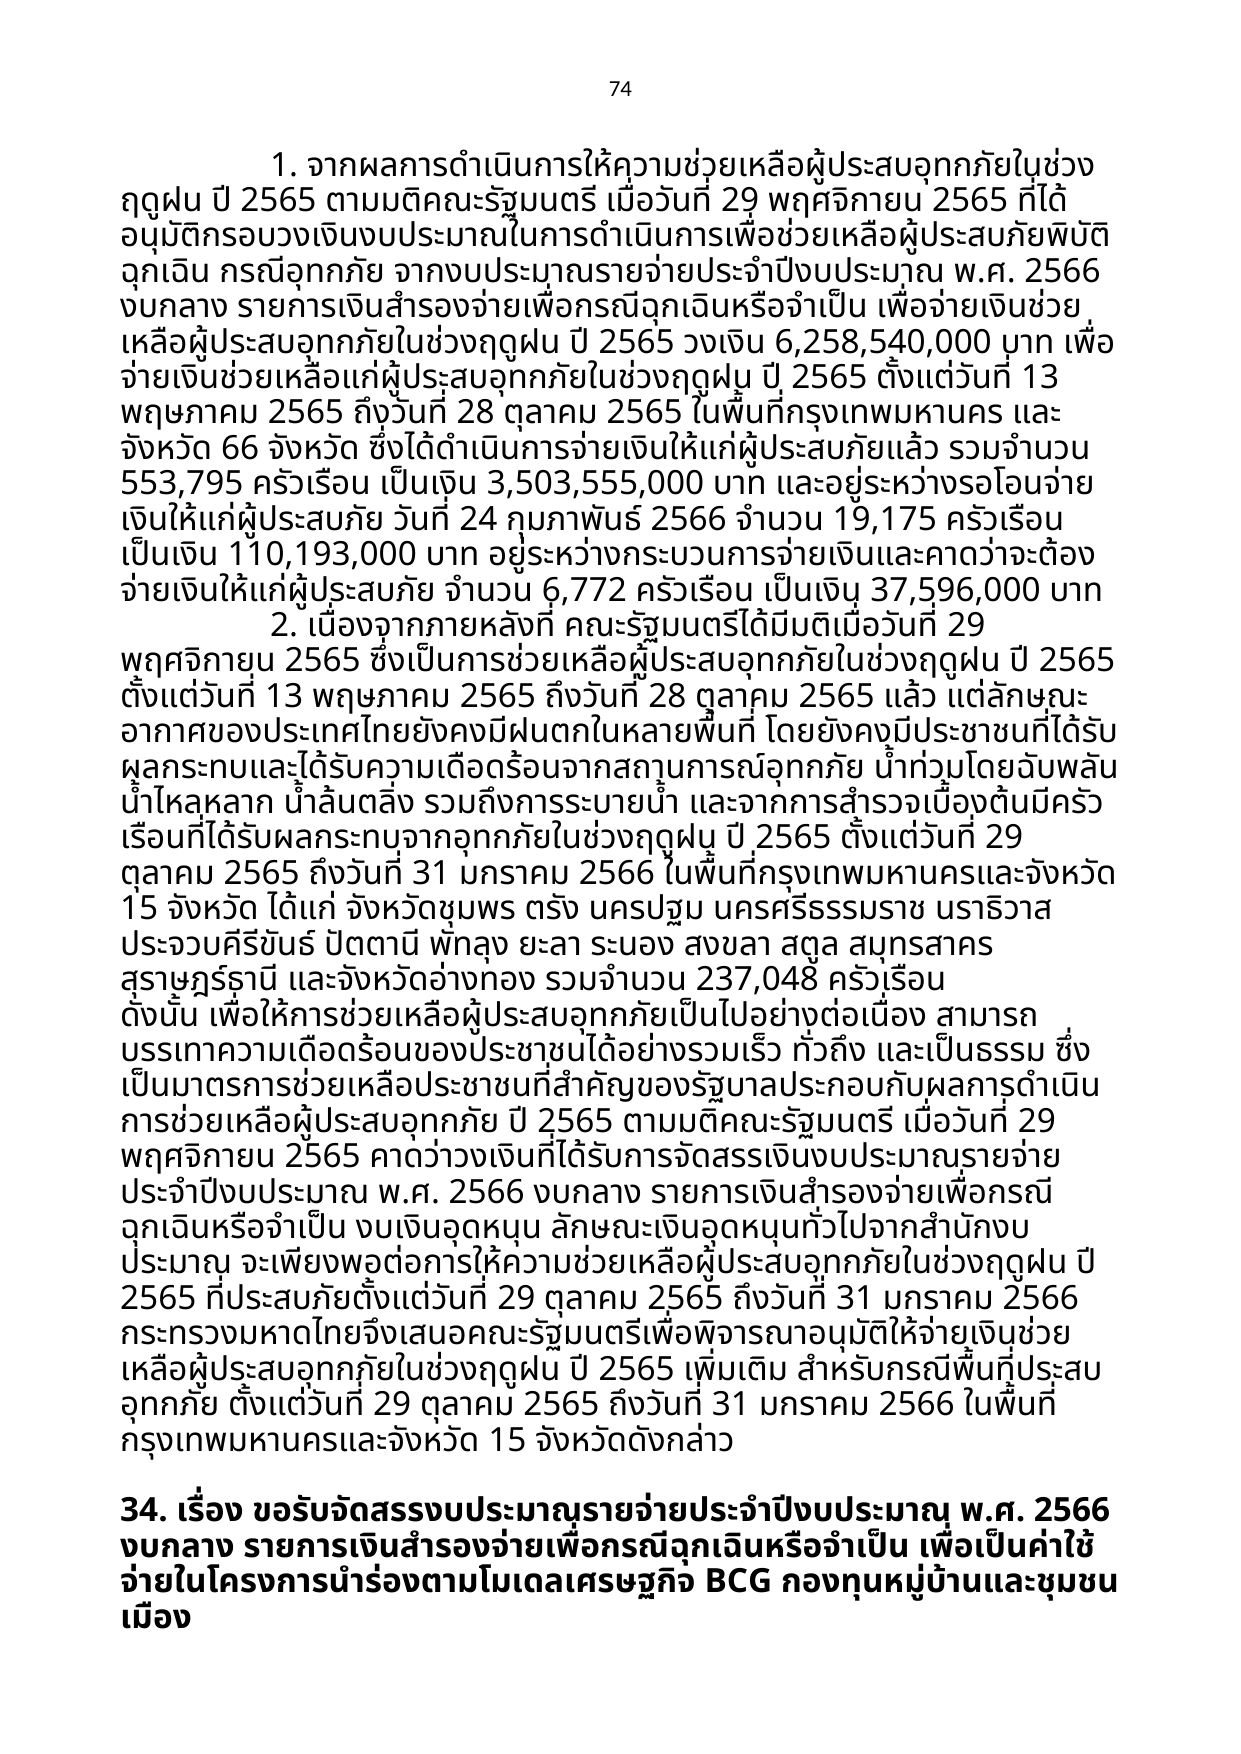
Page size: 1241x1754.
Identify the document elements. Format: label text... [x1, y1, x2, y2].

text 34. เรื่อง ขอรับจัดสรรงบประมาณรายจ่ายประจำปีงบประมาณ พ.ศ. 2566 งบกลาง รายการเงินสำรองจ่ายเพื่อกรณีฉุกเฉินหรือจำเป็น เพื่อเป็นค่าใช้จ่ายในโครงการนำร่องตามโมเดลเศรษฐกิจ BCG กองทุนหมู่บ้านและชุมชนเมือง [120, 1493, 1120, 1635]
text ดังนั้น เพื่อให้การช่วยเหลือผู้ประสบอุทกภัยเป็นไปอย่างต่อเนื่อง สามารถบรรเทาความเดือดร้อนของประชาชนได้อย่างรวมเร็ว ทั่วถึง และเป็นธรรม ซึ่งเป็นมาตรการช่วยเหลือประชาชนที่สำคัญของรัฐบาลประกอบกับผลการดำเนินการช่วยเหลือผู้ประสบอุทกภัย ปี 2565 ตามมติคณะรัฐมนตรี เมื่อวันที่ 29 พฤศจิกายน 2565 คาดว่าวงเงินที่ได้รับการจัดสรรเงินงบประมาณรายจ่ายประจำปีงบประมาณ พ.ศ. 2566 งบกลาง รายการเงินสำรองจ่ายเพื่อกรณีฉุกเฉินหรือจำเป็น งบเงินอุดหนุน ลักษณะเงินอุดหนุนทั่วไปจากสำนักงบประมาณ จะเพียงพอต่อการให้ความช่วยเหลือผู้ประสบอุทกภัยในช่วงฤดูฝน ปี 2565 ที่ประสบภัยตั้งแต่วันที่ 29 ตุลาคม 2565 ถึงวันที่ 31 มกราคม 2566 กระทรวงมหาดไทยจึงเสนอคณะรัฐมนตรีเพื่อพิจารณาอนุมัติให้จ่ายเงินช่วยเหลือผู้ประสบอุทกภัยในช่วงฤดูฝน ปี 2565 เพิ่มเติม สำหรับกรณีพื้นที่ประสบอุทกภัย ตั้งแต่วันที่ 29 ตุลาคม 2565 ถึงวันที่ 31 มกราคม 2566 ในพื้นที่กรุงเทพมหานครและจังหวัด 15 จังหวัดดังกล่าว [120, 998, 1120, 1458]
text 1. จากผลการดำเนินการให้ความช่วยเหลือผู้ประสบอุทกภัยในช่วงฤดูฝน ปี 2565 ตามมติคณะรัฐมนตรี เมื่อวันที่ 29 พฤศจิกายน 2565 ที่ได้อนุมัติกรอบวงเงินงบประมาณในการดำเนินการเพื่อช่วยเหลือผู้ประสบภัยพิบัติฉุกเฉิน กรณีอุทกภัย จากงบประมาณรายจ่ายประจำปีงบประมาณ พ.ศ. 2566 งบกลาง รายการเงินสำรองจ่ายเพื่อกรณีฉุกเฉินหรือจำเป็น เพื่อจ่ายเงินช่วยเหลือผู้ประสบอุทกภัยในช่วงฤดูฝน ปี 2565 วงเงิน 6,258,540,000 บาท เพื่อจ่ายเงินช่วยเหลือแก่ผู้ประสบอุทกภัยในช่วงฤดูฝน ปี 2565 ตั้งแต่วันที่ 13 พฤษภาคม 2565 ถึงวันที่ 28 ตุลาคม 2565 ในพื้นที่กรุงเทพมหานคร และจังหวัด 66 จังหวัด ซึ่งได้ดำเนินการจ่ายเงินให้แก่ผู้ประสบภัยแล้ว รวมจำนวน 553,795 ครัวเรือน เป็นเงิน 3,503,555,000 บาท และอยู่ระหว่างรอโอนจ่ายเงินให้แก่ผู้ประสบภัย วันที่ 24 กุมภาพันธ์ 2566 จำนวน 19,175 ครัวเรือน เป็นเงิน 110,193,000 บาท อยู่ระหว่างกระบวนการจ่ายเงินและคาดว่าจะต้องจ่ายเงินให้แก่ผู้ประสบภัย จำนวน 6,772 ครัวเรือน เป็นเงิน 37,596,000 บาท [120, 148, 1120, 608]
text 2. เนื่องจากภายหลังที่ คณะรัฐมนตรีได้มีมติเมื่อวันที่ 29 พฤศจิกายน 2565 ซึ่งเป็นการช่วยเหลือผู้ประสบอุทกภัยในช่วงฤดูฝน ปี 2565 ตั้งแต่วันที่ 13 พฤษภาคม 2565 ถึงวันที่ 28 ตุลาคม 2565 แล้ว แต่ลักษณะอากาศของประเทศไทยยังคงมีฝนตกในหลายพื้นที่ โดยยังคงมีประชาชนที่ได้รับผลกระทบและได้รับความเดือดร้อนจากสถานการณ์อุทกภัย น้ำท่วมโดยฉับพลัน น้ำไหลหลาก น้ำล้นตลิ่ง รวมถึงการระบายน้ำ และจากการสำรวจเบื้องต้นมีครัวเรือนที่ได้รับผลกระทบจากอุทกภัยในช่วงฤดูฝน ปี 2565 ตั้งแต่วันที่ 29 ตุลาคม 2565 ถึงวันที่ 31 มกราคม 2566 ในพื้นที่กรุงเทพมหานครและจังหวัด 15 จังหวัด ได้แก่ จังหวัดชุมพร ตรัง นครปฐม นครศรีธรรมราช นราธิวาส ประจวบคีรีขันธ์ ปัตตานี พัทลุง ยะลา ระนอง สงขลา สตูล สมุทรสาคร สุราษฎร์ธานี และจังหวัดอ่างทอง รวมจำนวน 237,048 ครัวเรือน [120, 608, 1120, 998]
